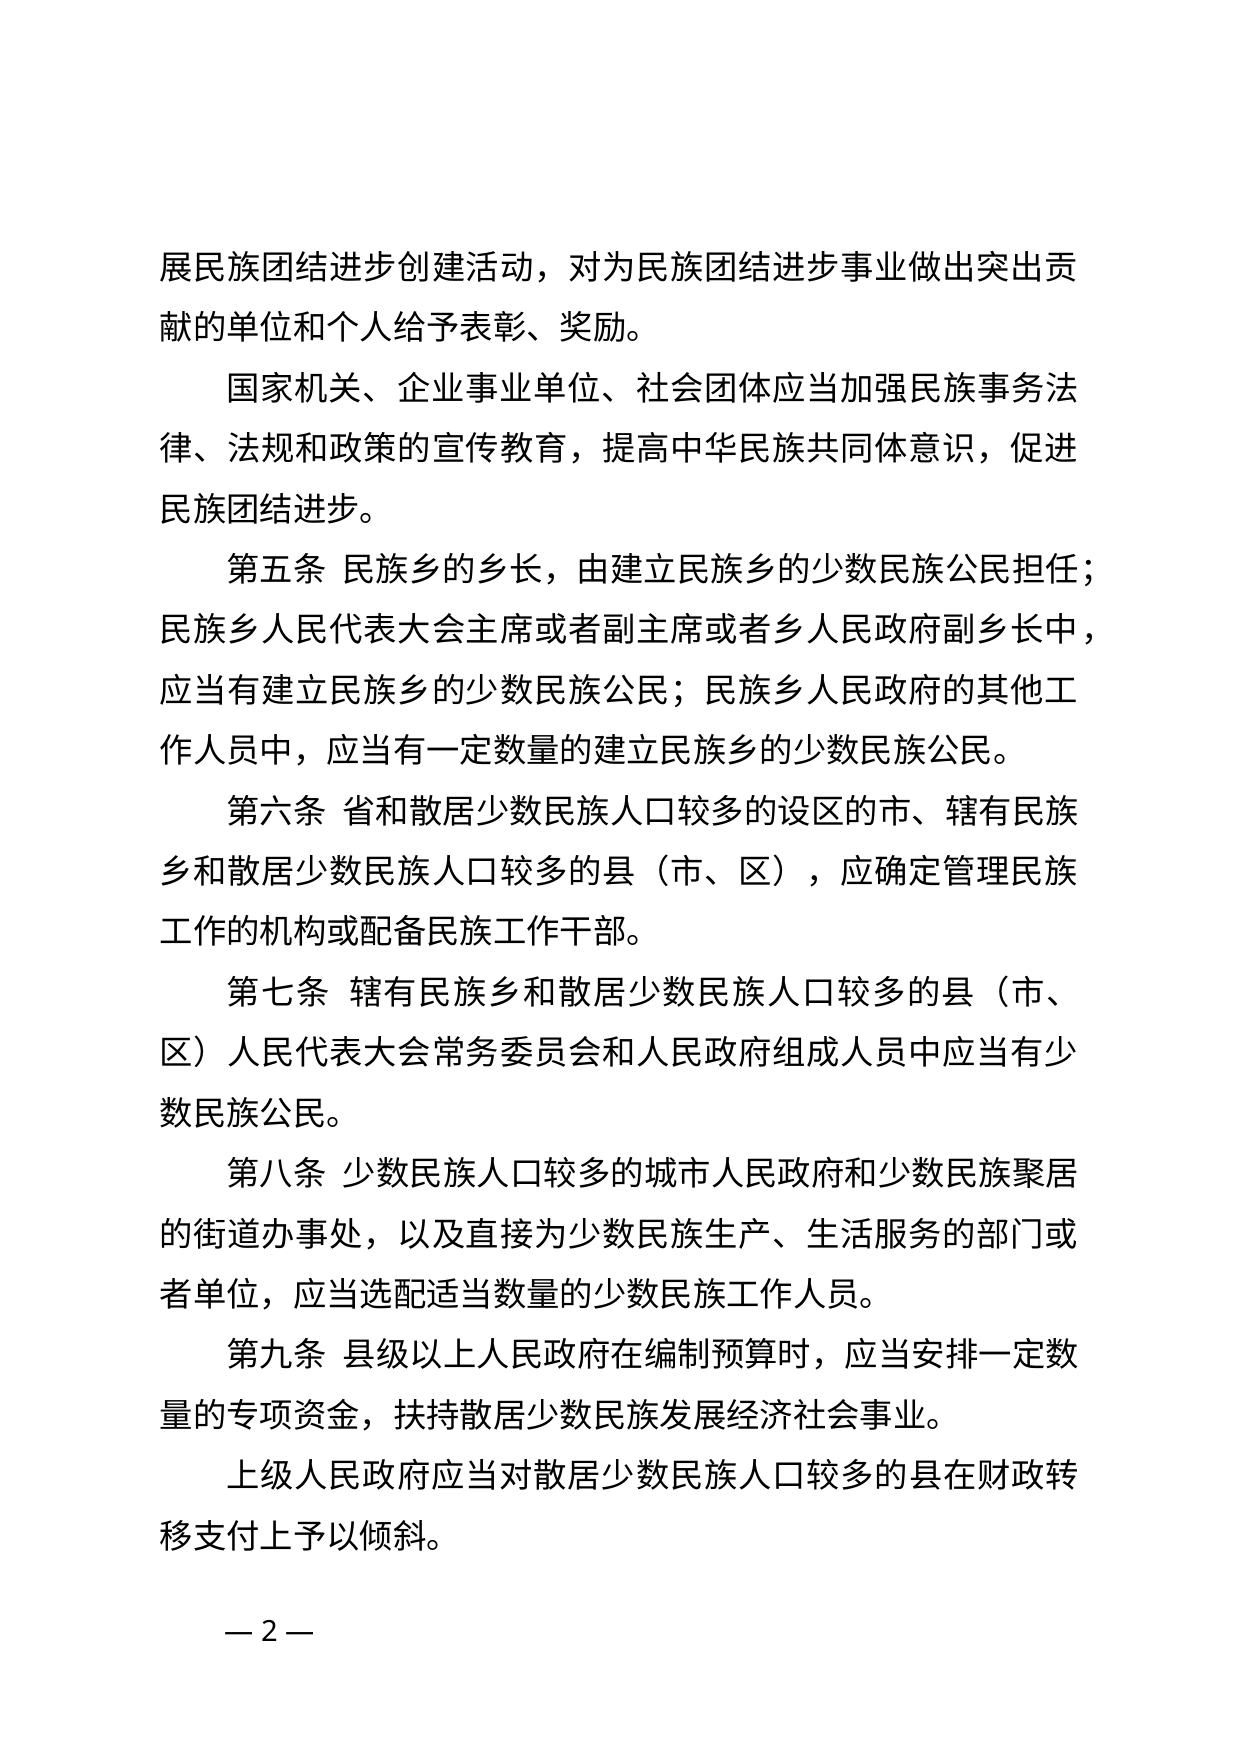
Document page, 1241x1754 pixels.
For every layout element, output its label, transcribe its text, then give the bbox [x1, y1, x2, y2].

text 第五条 民族乡的乡长，由建立民族乡的少数民族公民担任；民族乡人民代表大会主席或者副主席或者乡人民政府副乡长中，应当有建立民族乡的少数民族公民；民族乡人民政府的其他工作人员中，应当有一定数量的建立民族乡的少数民族公民。 [159, 531, 1081, 772]
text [159, 228, 1081, 349]
text 第七条 辖有民族乡和散居少数民族人口较多的县（市、区）人民代表大会常务委员会和人民政府组成人员中应当有少数民族公民。 [159, 953, 1081, 1135]
text 第九条 县级以上人民政府在编制预算时，应当安排一定数量的专项资金，扶持散居少数民族发展经济社会事业。 [159, 1316, 1081, 1437]
text 上级人民政府应当对散居少数民族人口较多的县在财政转移支付上予以倾斜。 [159, 1437, 1081, 1558]
text 第八条 少数民族人口较多的城市人民政府和少数民族聚居的街道办事处，以及直接为少数民族生产、生活服务的部门或者单位，应当选配适当数量的少数民族工作人员。 [159, 1135, 1081, 1316]
text 国家机关、企业事业单位、社会团体应当加强民族事务法律、法规和政策的宣传教育，提高中华民族共同体意识，促进民族团结进步。 [159, 349, 1081, 531]
text 第六条 省和散居少数民族人口较多的设区的市、辖有民族乡和散居少数民族人口较多的县（市、区），应确定管理民族工作的机构或配备民族工作干部。 [159, 772, 1081, 953]
